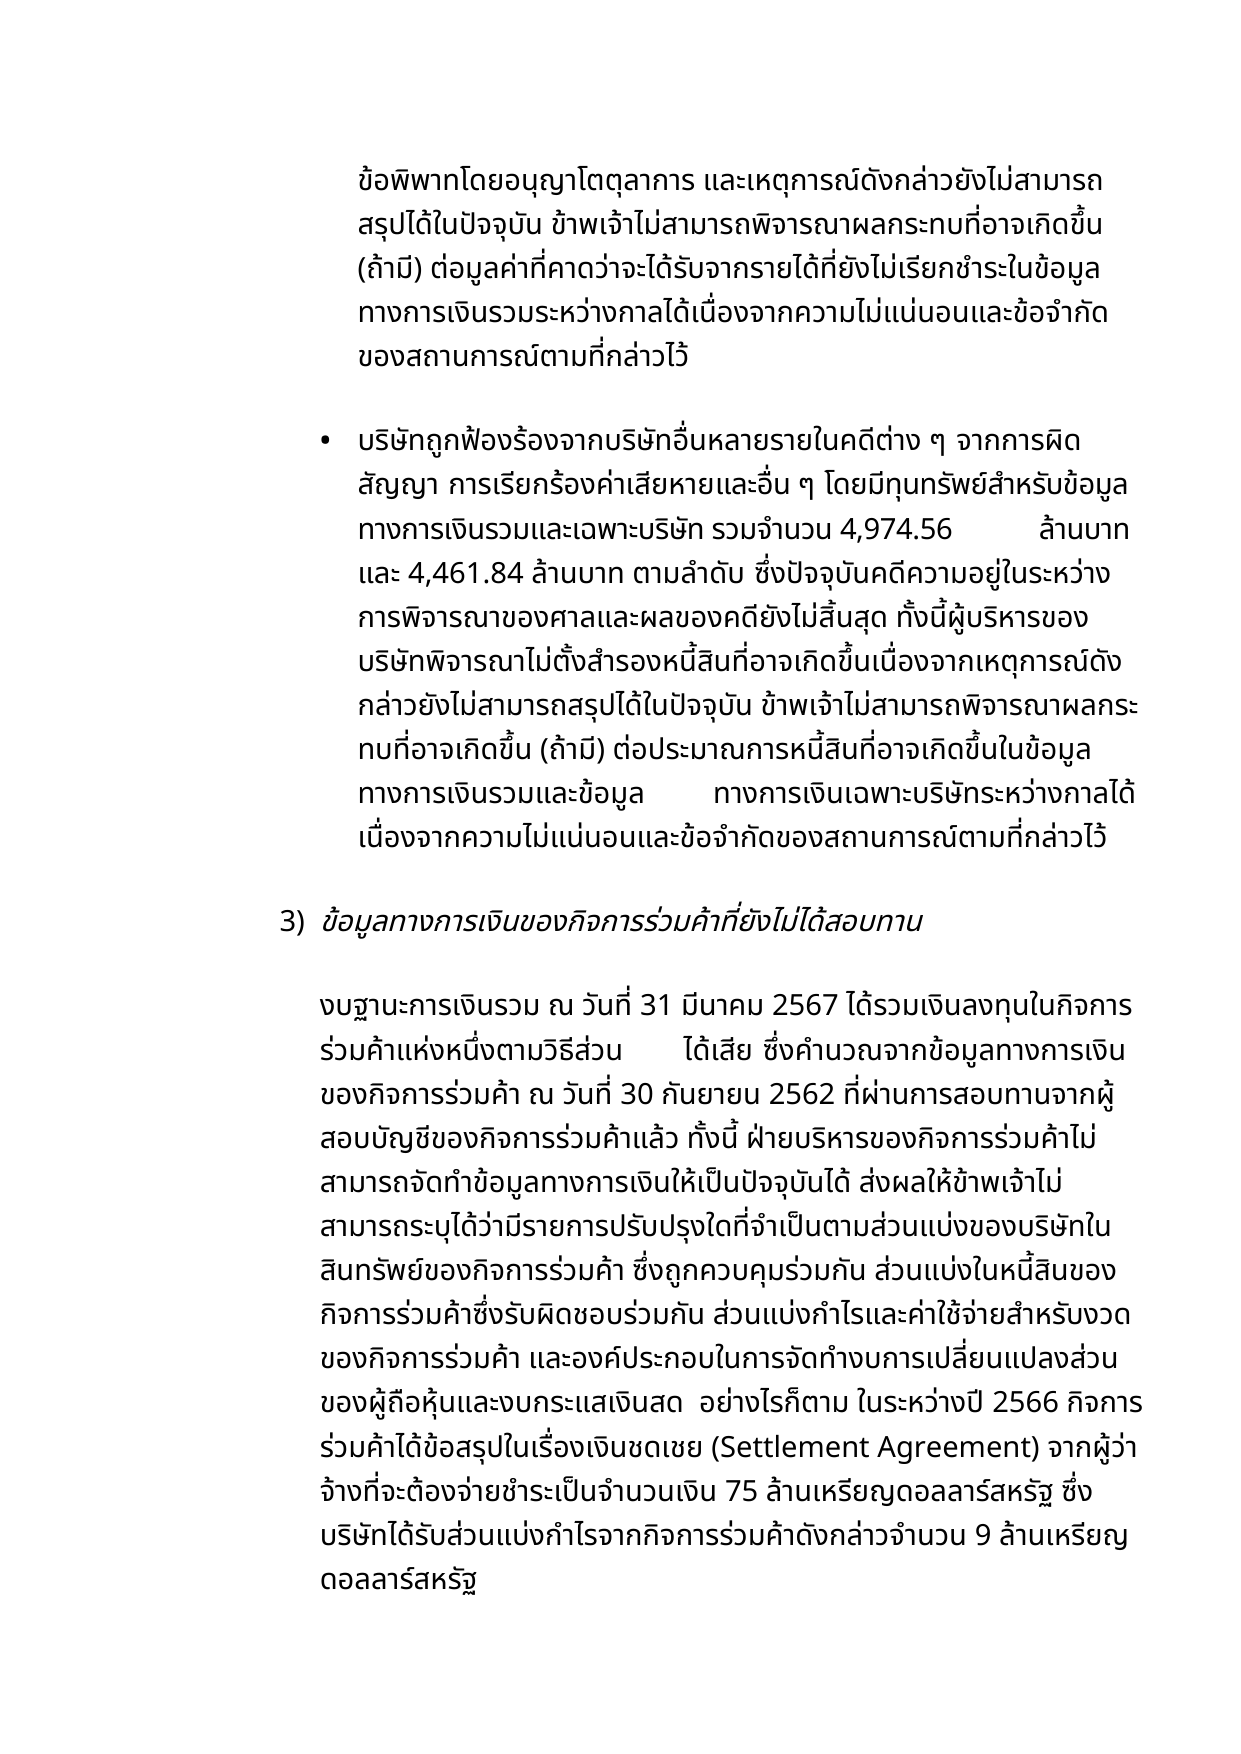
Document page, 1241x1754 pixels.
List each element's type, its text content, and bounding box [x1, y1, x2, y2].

list ข้อมูลทางการเงินของกิจการร่วมค้าที่ยังไม่ได้สอบทาน [279, 901, 1145, 945]
list บริษัทถูกฟ้องร้องจากบริษัทอื่นหลายรายในคดีต่าง ๆ จากการผิดสัญญา การเรียกร้องค่าเสียหายและอื่น ๆ โดยมีทุนทรัพย์สำหรับข้อมูลทางการเงินรวมและเฉพาะบริษัท รวมจำนวน 4,974.56 ล้านบาท และ 4,461.84 ล้านบาท ตามลำดับ ซึ่งปัจจุบันคดีความอยู่ในระหว่างการพิจารณาของศาลและผลของคดียังไม่สิ้นสุด ทั้งนี้ผู้บริหารของบริษัทพิจารณาไม่ตั้งสำรองหนี้สินที่อาจเกิดขึ้นเนื่องจากเหตุการณ์ดังกล่าวยังไม่สามารถสรุปได้ในปัจจุบัน ข้าพเจ้าไม่สามารถพิจารณาผลกระทบที่อาจเกิดขึ้น (ถ้ามี) ต่อประมาณการหนี้สินที่อาจเกิดขึ้นในข้อมูลทางการเงินรวมและข้อมูล ทางการเงินเฉพาะบริษัทระหว่างกาลได้เนื่องจากความไม่แน่นอนและข้อจำกัดของสถานการณ์ตามที่กล่าวไว้ [320, 419, 1145, 861]
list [320, 159, 1145, 380]
list งบฐานะการเงินรวม ณ วันที่ 31 มีนาคม 2567 ได้รวมเงินลงทุนในกิจการร่วมค้าแห่งหนึ่งตามวิธีส่วน ได้เสีย ซึ่งคำนวณจากข้อมูลทางการเงินของกิจการร่วมค้า ณ วันที่ 30 กันยายน 2562 ที่ผ่านการสอบทานจากผู้สอบบัญชีของกิจการร่วมค้าแล้ว ทั้งนี้ ฝ่ายบริหารของกิจการร่วมค้าไม่สามารถจัดทำข้อมูลทางการเงินให้เป็นปัจจุบันได้ ส่งผลให้ข้าพเจ้าไม่สามารถระบุได้ว่ามีรายการปรับปรุงใดที่จำเป็นตามส่วนแบ่งของบริษัทในสินทรัพย์ของกิจการร่วมค้า ซึ่งถูกควบคุมร่วมกัน ส่วนแบ่งในหนี้สินของกิจการร่วมค้าซึ่งรับผิดชอบร่วมกัน ส่วนแบ่งกำไรและค่าใช้จ่ายสำหรับงวดของกิจการร่วมค้า และองค์ประกอบในการจัดทำงบการเปลี่ยนแปลงส่วนของผู้ถือหุ้นและงบกระแสเงินสด อย่างไรก็ตาม ในระหว่างปี 2566 กิจการร่วมค้าได้ข้อสรุปในเรื่องเงินชดเชย (Settlement Agreement) จากผู้ว่าจ้างที่จะต้องจ่ายชำระเป็นจำนวนเงิน 75 ล้านเหรียญดอลลาร์สหรัฐ ซึ่งบริษัทได้รับส่วนแบ่งกำไรจากกิจการร่วมค้าดังกล่าวจำนวน 9 ล้านเหรียญดอลลาร์สหรัฐ [319, 985, 1145, 1603]
